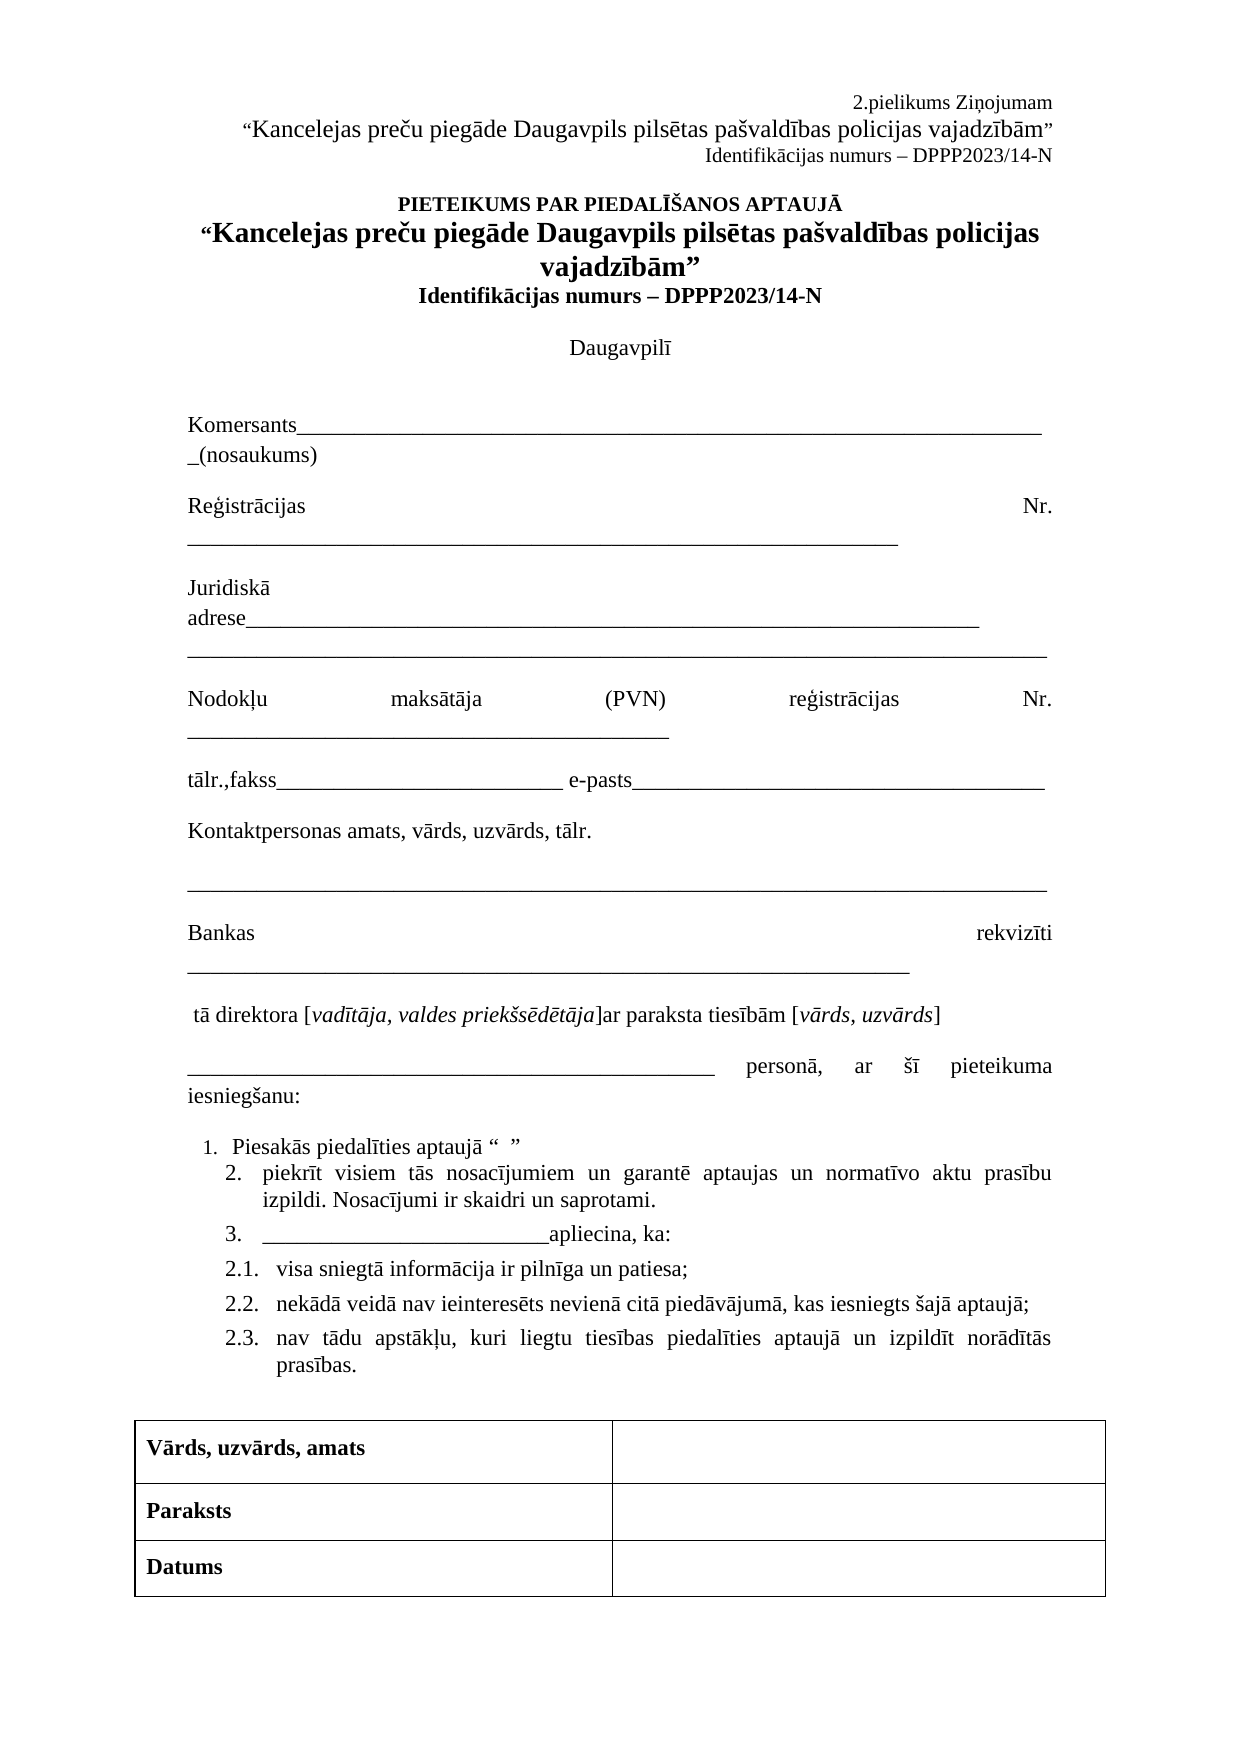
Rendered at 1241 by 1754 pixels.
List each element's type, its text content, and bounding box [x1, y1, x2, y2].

text Kontaktpersonas amats, vārds, uzvārds, tālr. [187, 817, 1053, 844]
text Identifikācijas numurs – DPPP2023/14-N [187, 283, 1053, 309]
text “Kancelejas preču piegāde Daugavpils pilsētas pašvaldības policijas vajadzībām” [187, 114, 1053, 142]
text Reģistrācijas Nr. ______________________________________________________________ [187, 492, 1053, 549]
list piekrīt visiem tās nosacījumiem un garantē aptaujas un normatīvo aktu prasību izpildi. Nosacījumi ir skaidri un saprotami. [225, 1159, 1053, 1212]
text Daugavpilī [187, 334, 1053, 360]
list visa sniegtā informācija ir pilnīga un patiesa; [225, 1255, 1053, 1281]
text Bankas rekvizīti _______________________________________________________________ [187, 919, 1053, 976]
subtitle “Kancelejas preču piegāde Daugavpils pilsētas pašvaldības policijas vajadzībām” [187, 216, 1053, 283]
text Identifikācijas numurs – DPPP2023/14-N [412, 142, 1053, 167]
text PIETEIKUMS PAR PIEDALĪŠANOS APTAUJĀ [187, 191, 1053, 216]
text ______________________________________________ personā, ar šī pieteikuma iesniegšanu: [187, 1052, 1053, 1108]
text tālr.,fakss_________________________ e-pasts____________________________________ [187, 766, 1053, 793]
table_cell [613, 1541, 1105, 1596]
table_cell [613, 1484, 1105, 1539]
text tā direktora [vadītāja, valdes priekšsēdētāja]ar paraksta tiesībām [vārds, uzvārds] [187, 1001, 1053, 1027]
text Nodokļu maksātāja (PVN) reģistrācijas Nr. __________________________________________ [187, 685, 1053, 742]
text 2.pielikums Ziņojumam [187, 89, 1053, 114]
table_cell Paraksts [136, 1484, 612, 1539]
table_header Vārds, uzvārds, amats [136, 1421, 612, 1483]
text Komersants__________________________________________________________________(nosaukums) [187, 411, 1053, 468]
subtitle Piesakās piedalīties aptaujā “ ” [202, 1133, 1053, 1159]
text ___________________________________________________________________________ [187, 868, 1053, 895]
list nav tādu apstākļu, kuri liegtu tiesības piedalīties aptaujā un izpildīt norādītās prasības. [225, 1324, 1053, 1377]
list _________________________apliecina, ka: [225, 1220, 1053, 1247]
list nekādā veidā nav ieinteresēts nevienā citā piedāvājumā, kas iesniegts šajā aptaujā; [225, 1290, 1053, 1316]
table_header [613, 1421, 1105, 1483]
table_cell Datums [136, 1541, 612, 1596]
text Juridiskā adrese________________________________________________________________ ___________________________________________________________________________ [187, 573, 1053, 660]
